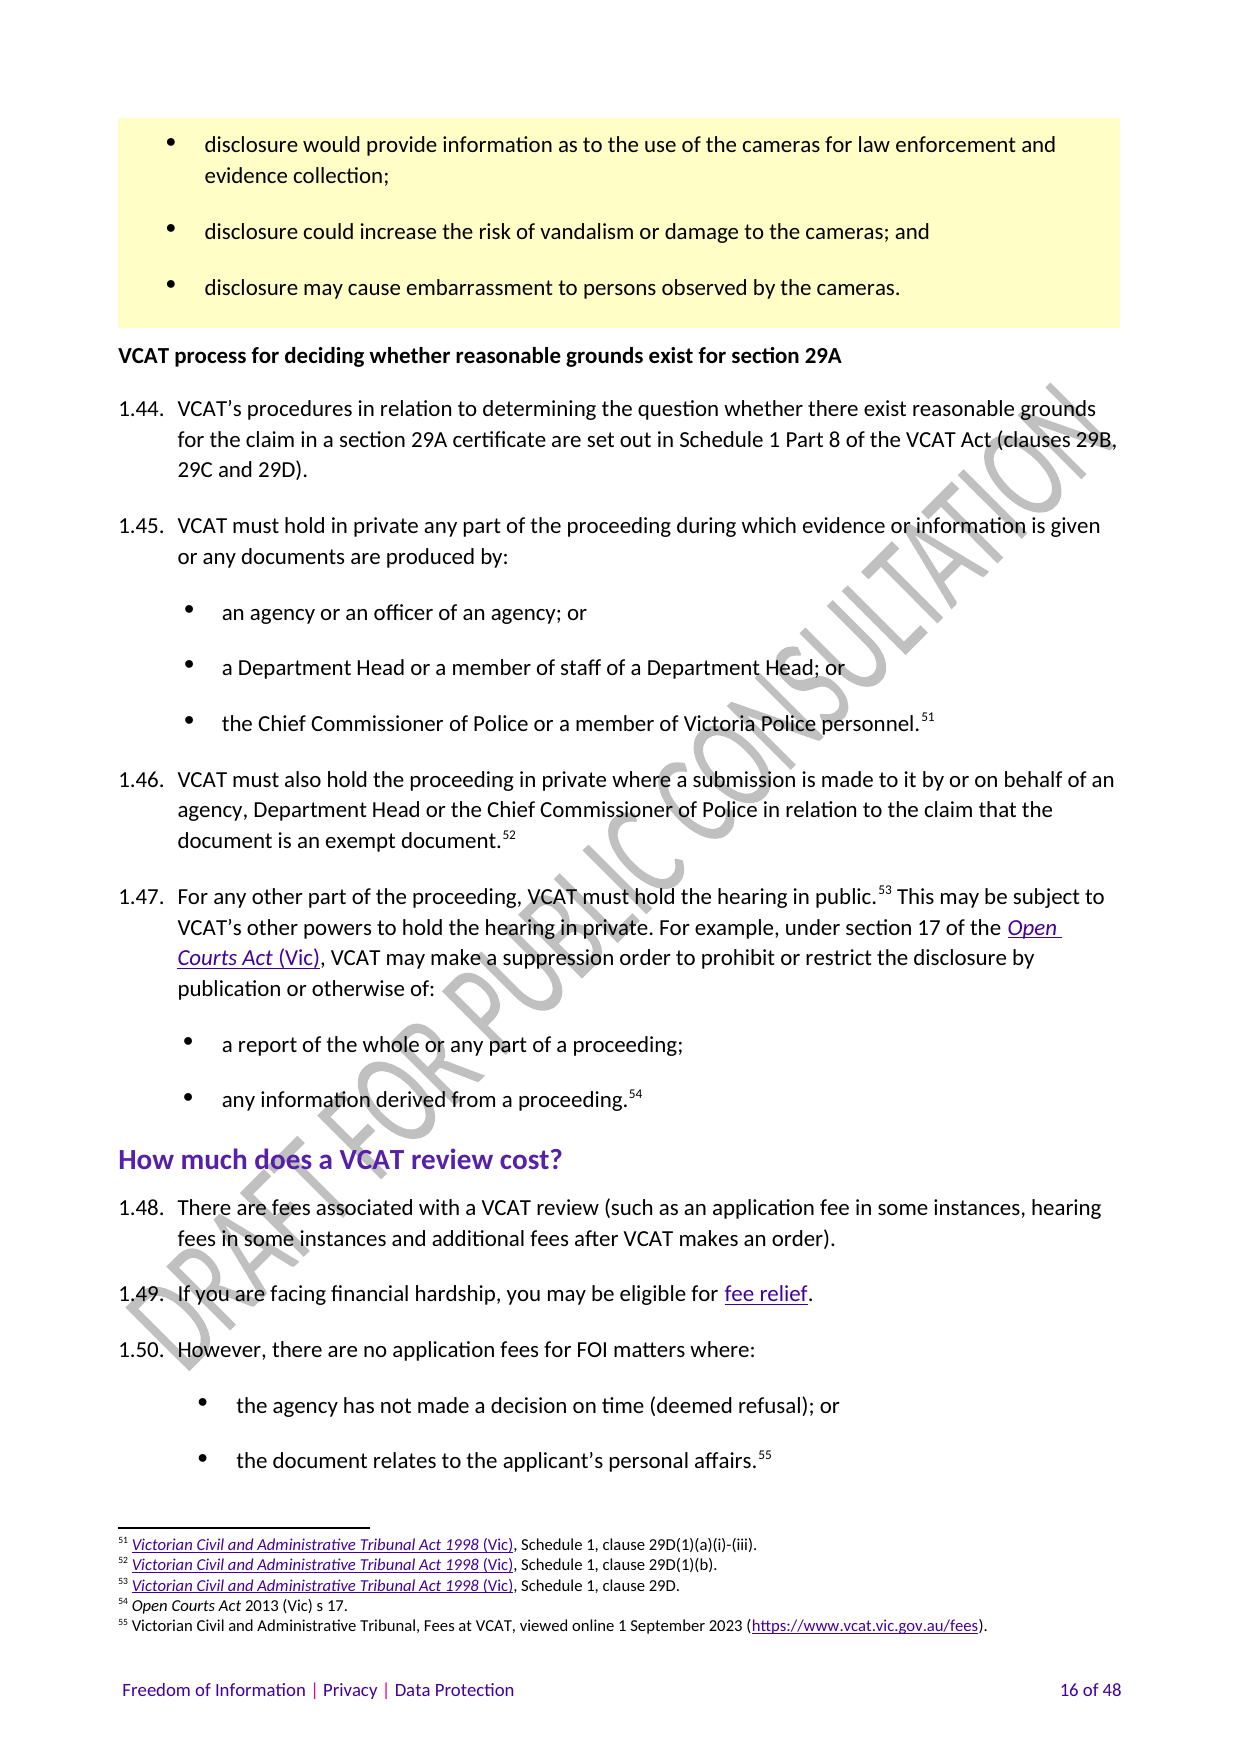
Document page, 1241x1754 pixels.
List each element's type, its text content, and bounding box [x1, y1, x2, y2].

text VCAT must also hold the proceeding in private where a submission is made to it by or on behalf of an agency, Department Head or the Chief Commissioner of Police in relation to the claim that the document is an exempt document. [118, 765, 1122, 854]
list an agency or an officer of an agency; or [185, 598, 1122, 626]
text VCAT must hold in private any part of the proceeding during which evidence or information is given or any documents are produced by: [118, 511, 1122, 570]
list the document relates to the applicant’s personal affairs. [199, 1447, 1122, 1475]
text VCAT’s procedures in relation to determining the question whether there exist reasonable grounds for the claim in a section 29A certificate are set out in Schedule 1 Part 8 of the VCAT Act (clauses 29B, 29C and 29D). [118, 394, 1122, 483]
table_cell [118, 118, 1120, 328]
text However, there are no application fees for FOI matters where: [118, 1335, 1122, 1363]
subtitle VCAT process for deciding whether reasonable grounds exist for section 29A [118, 341, 1122, 369]
list the Chief Commissioner of Police or a member of Victoria Police personnel. [185, 709, 1122, 737]
list any information derived from a proceeding. [184, 1086, 1122, 1114]
text There are fees associated with a VCAT review (such as an application fee in some instances, hearing fees in some instances and additional fees after VCAT makes an order). [118, 1193, 1122, 1252]
text For any other part of the proceeding, VCAT must hold the hearing in public. This may be subject to VCAT’s other powers to hold the hearing in private. For example, under section 17 of the Open Courts Act (Vic), VCAT may make a suppression order to prohibit or restrict the disclosure by publication or otherwise of: [118, 882, 1122, 1002]
list the agency has not made a decision on time (deemed refusal); or [199, 1391, 1122, 1419]
subtitle How much does a VCAT review cost? [118, 1141, 1122, 1177]
text If you are facing financial hardship, you may be eligible for fee relief. [118, 1279, 1122, 1307]
list a Department Head or a member of staff of a Department Head; or [185, 653, 1122, 681]
list a report of the whole or any part of a proceeding; [184, 1030, 1122, 1058]
